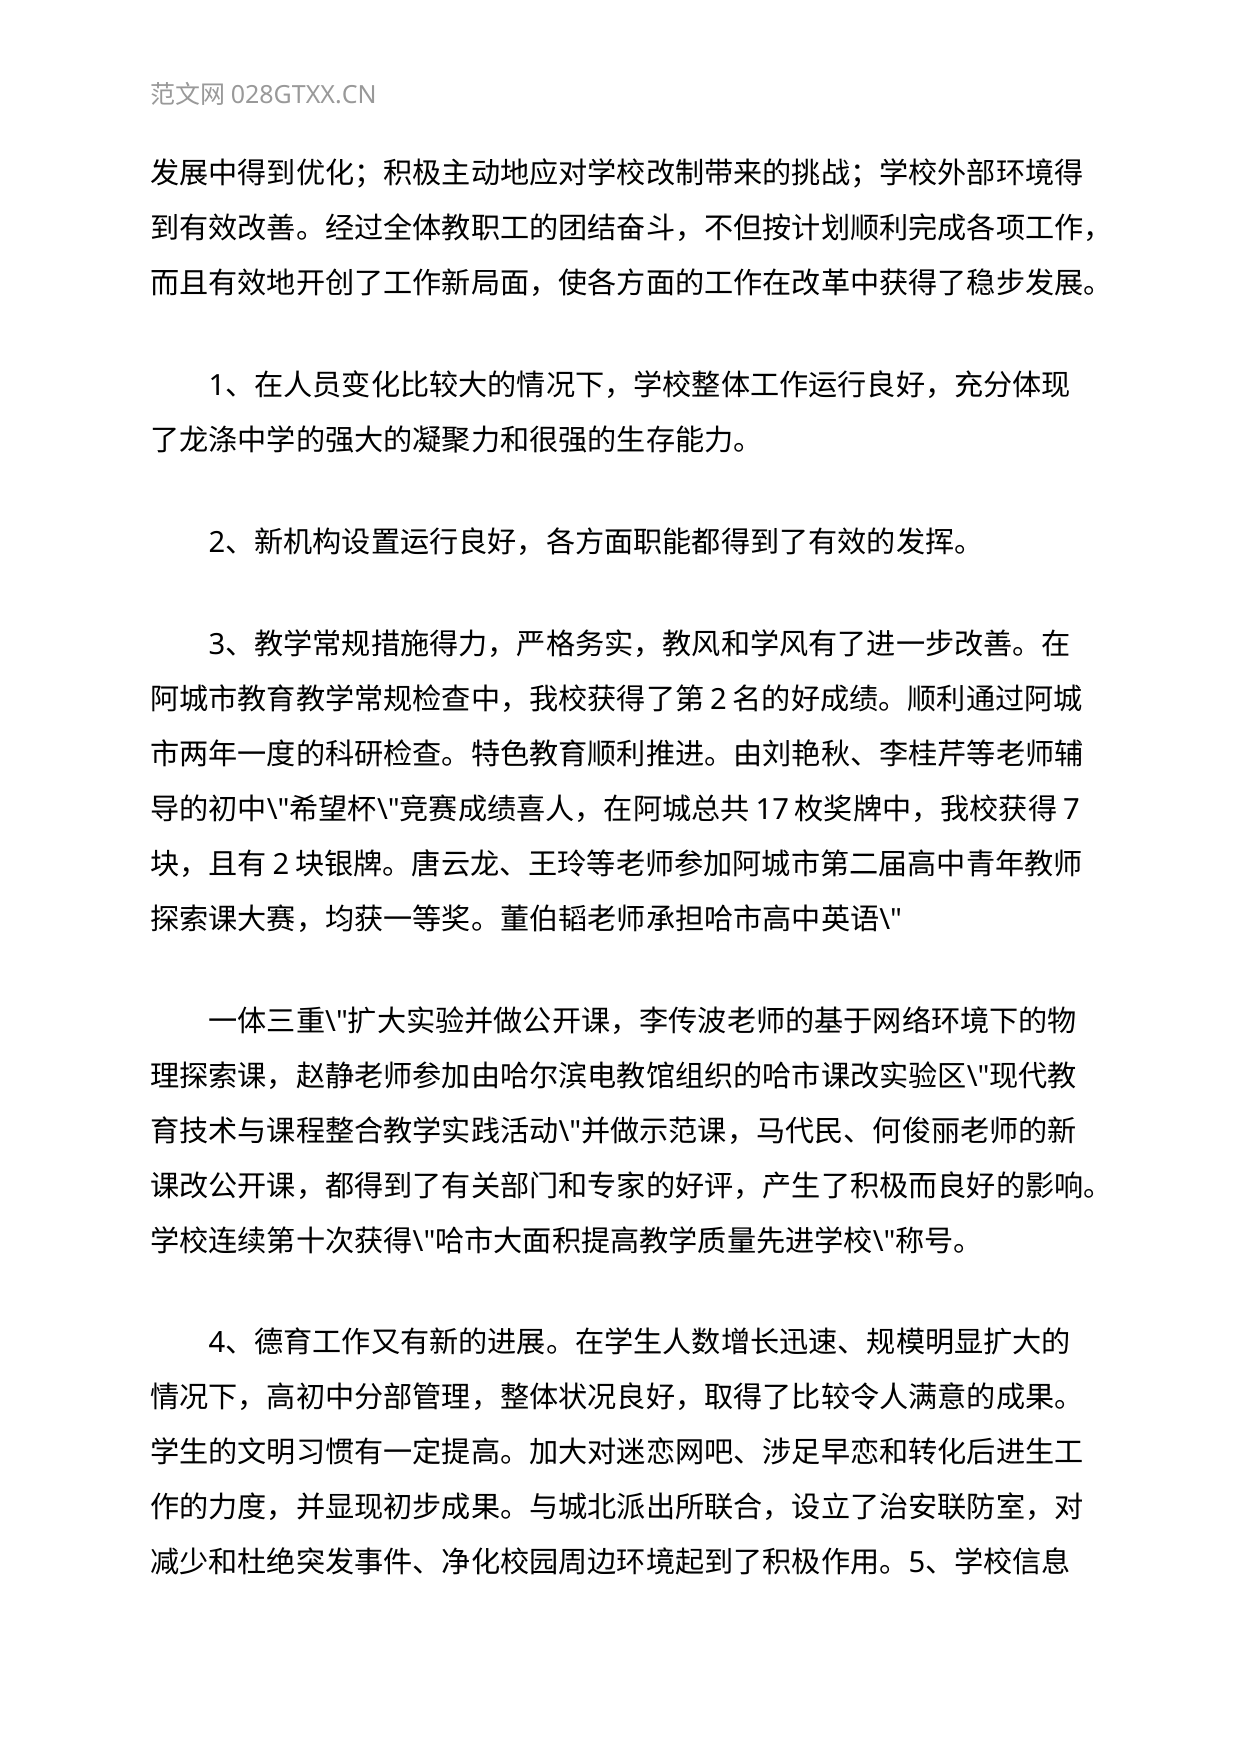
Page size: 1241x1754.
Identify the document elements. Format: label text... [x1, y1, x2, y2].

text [150, 1319, 1090, 1581]
text 3、教学常规措施得力，严格务实，教风和学风有了进一步改善。在阿城市教育教学常规检查中，我校获得了第2名的好成绩。顺利通过阿城市两年一度的科研检查。特色教育顺利推进。由刘艳秋、李桂芹等老师辅导的初中\"希望杯\"竞赛成绩喜人，在阿城总共17枚奖牌中，我校获得7块，且有2块银牌。唐云龙、王玲等老师参加阿城市第二届高中青年教师探索课大赛，均获一等奖。董伯韬老师承担哈市高中英语\" [150, 620, 1090, 938]
text 1、在人员变化比较大的情况下，学校整体工作运行良好，充分体现了龙涤中学的强大的凝聚力和很强的生存能力。 [150, 362, 1090, 459]
text 一体三重\"扩大实验并做公开课，李传波老师的基于网络环境下的物理探索课，赵静老师参加由哈尔滨电教馆组织的哈市课改实验区\"现代教育技术与课程整合教学实践活动\"并做示范课，马代民、何俊丽老师的新课改公开课，都得到了有关部门和专家的好评，产生了积极而良好的影响。学校连续第十次获得\"哈市大面积提高教学质量先进学校\"称号。 [150, 997, 1090, 1259]
text 2、新机构设置运行良好，各方面职能都得到了有效的发挥。 [150, 518, 1090, 561]
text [150, 150, 1090, 302]
